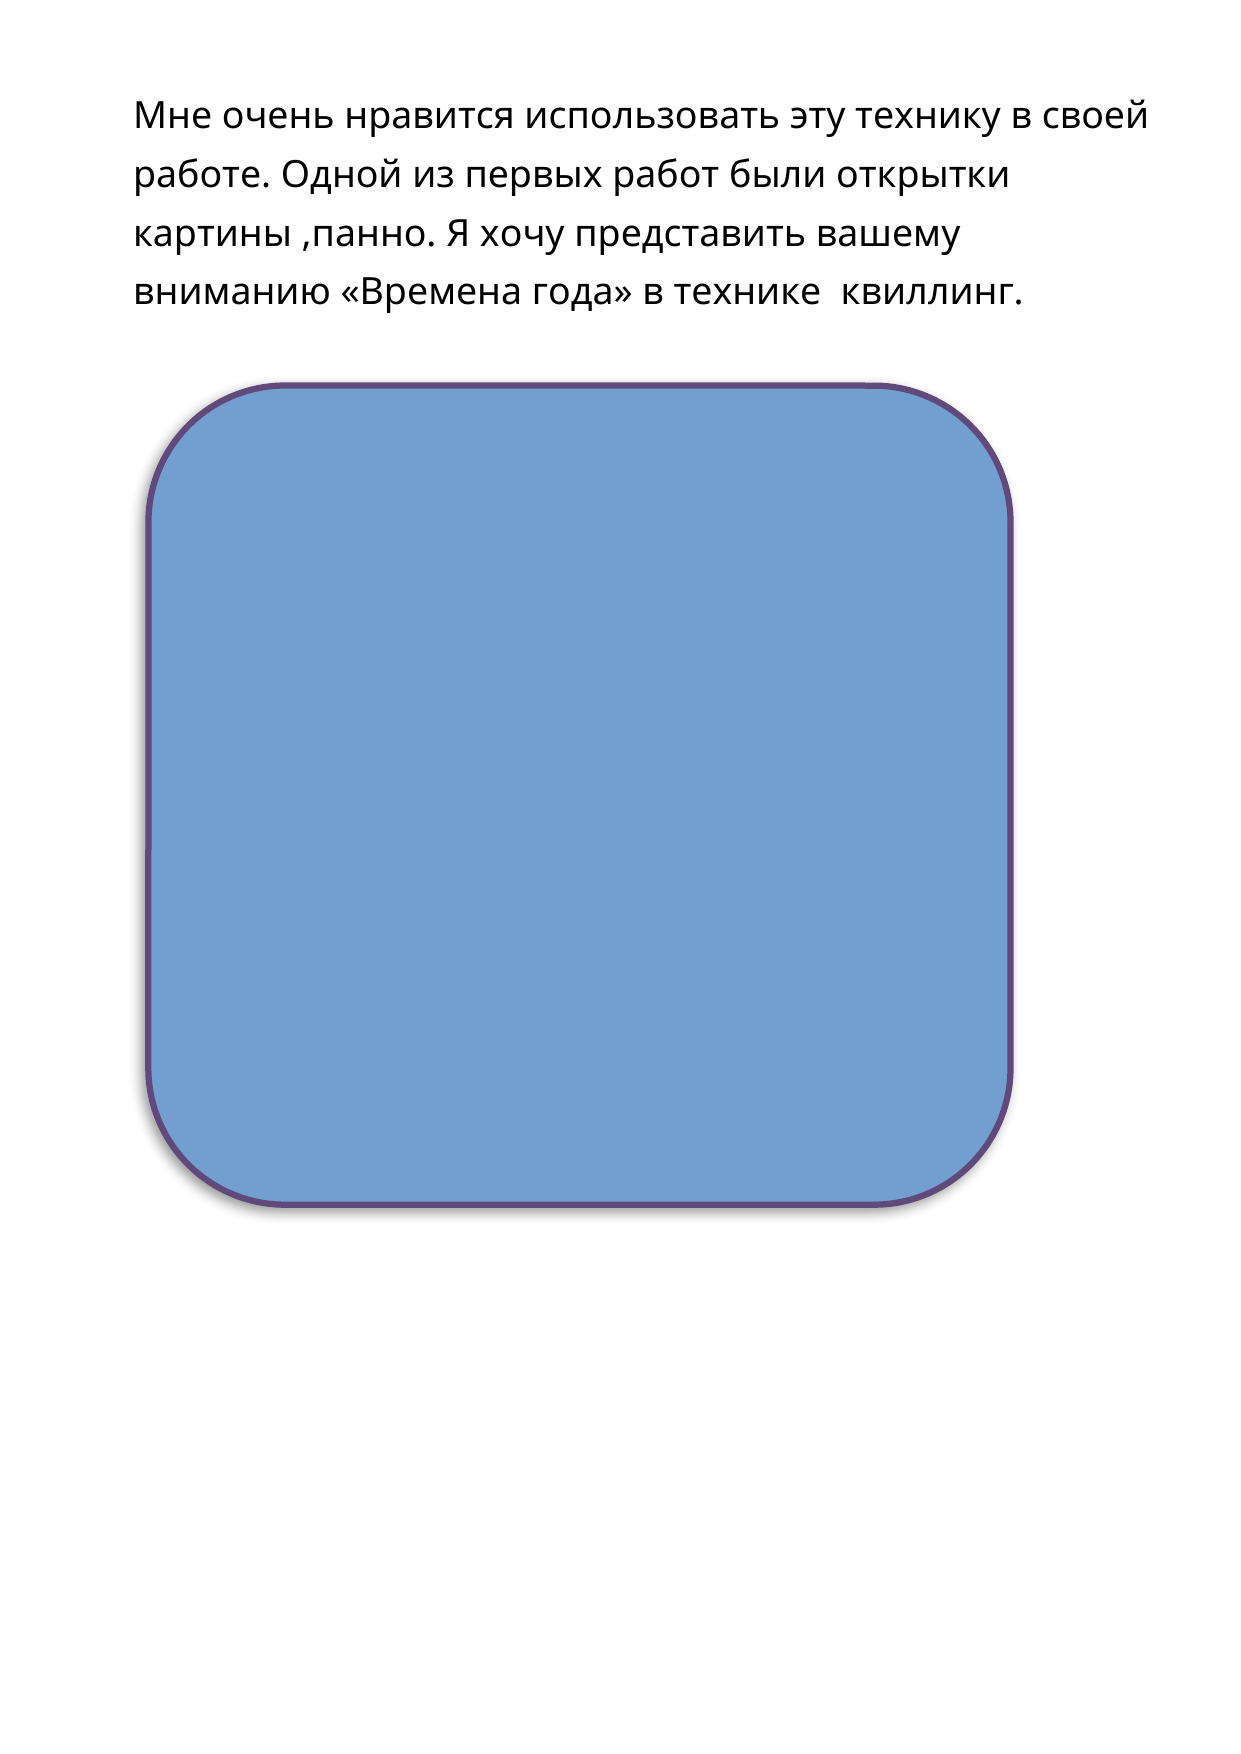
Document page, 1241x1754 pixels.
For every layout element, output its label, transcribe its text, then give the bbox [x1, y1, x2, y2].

text Мне очень нравится использовать эту технику в своей работе. Одной из первых работ были открытки картины ,панно. Я хочу представить вашему вниманию «Времена года» в технике квиллинг. [133, 89, 1152, 316]
